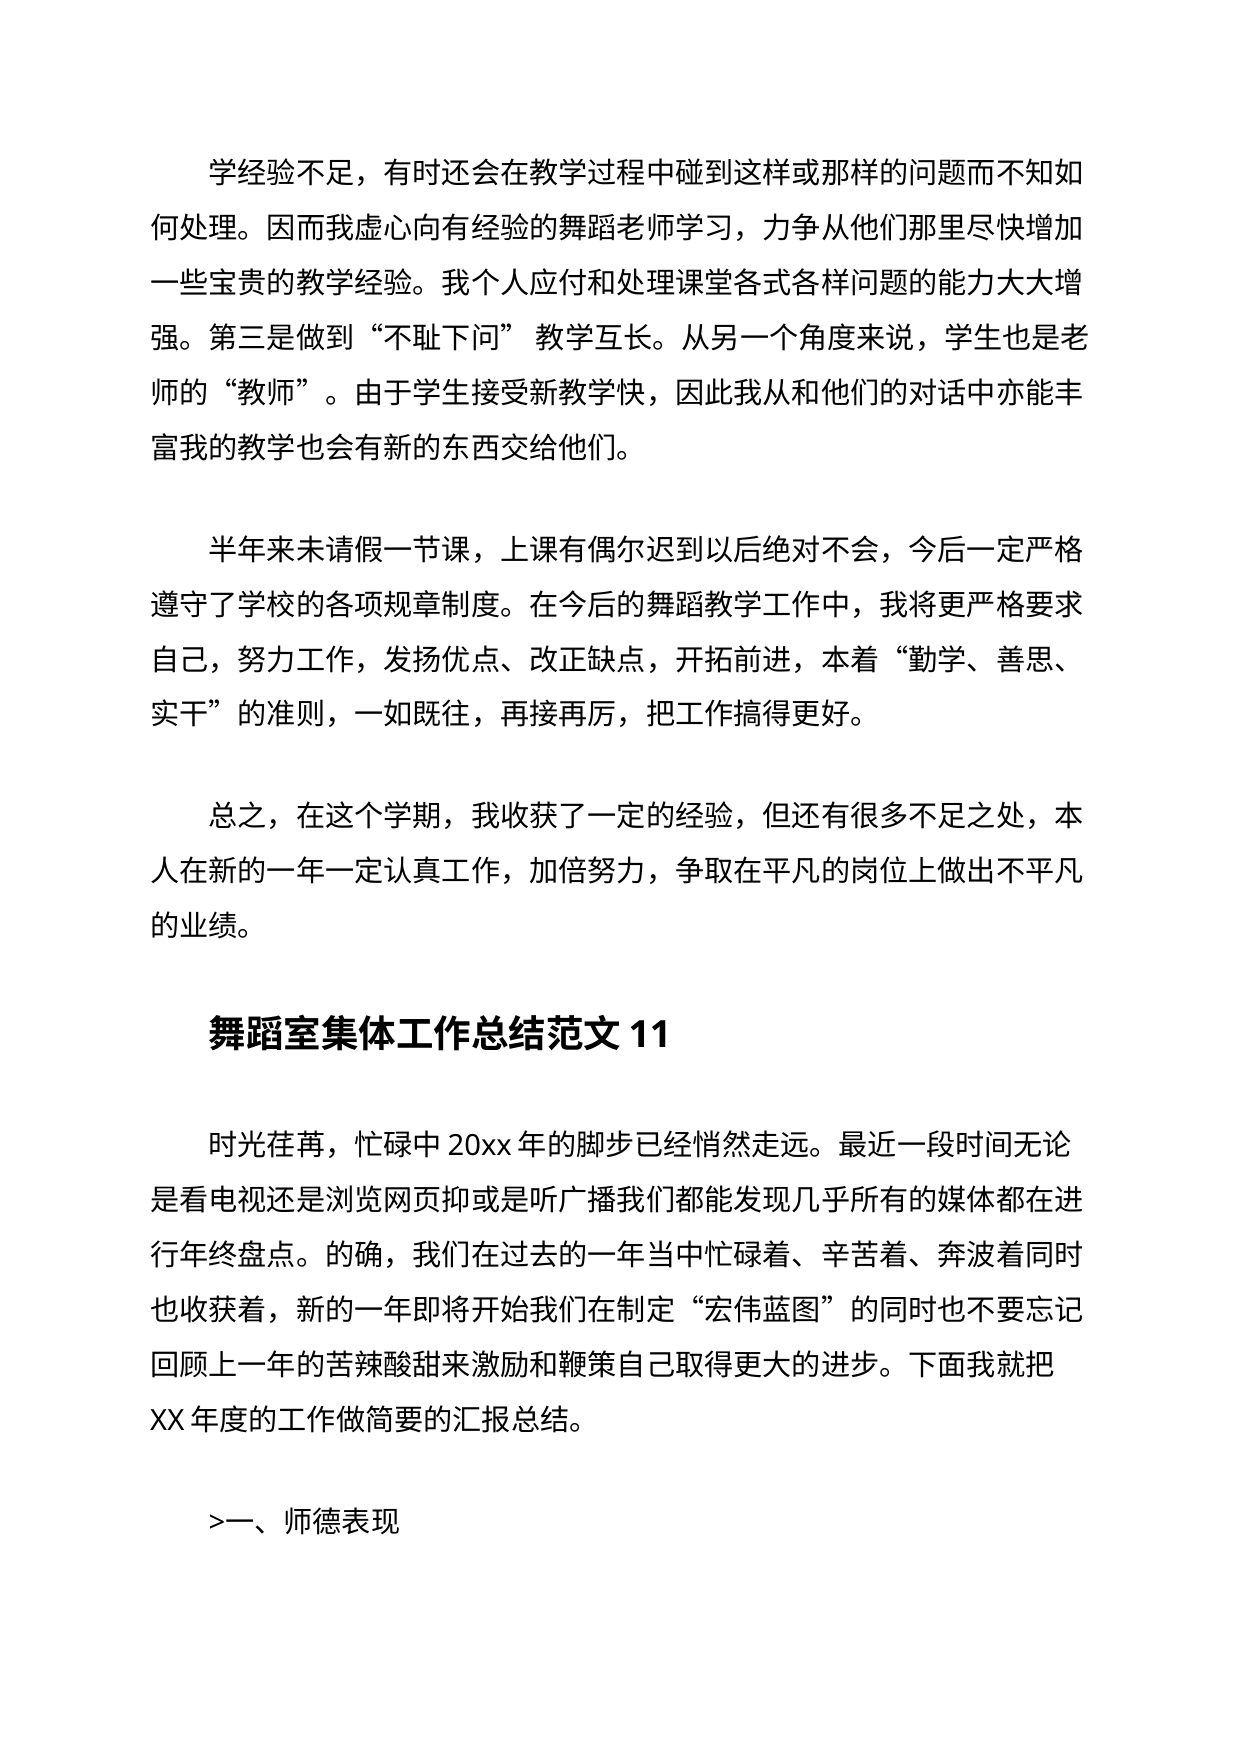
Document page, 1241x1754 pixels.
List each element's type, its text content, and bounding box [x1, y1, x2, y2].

text 时光荏苒，忙碌中20xx年的脚步已经悄然走远。最近一段时间无论是看电视还是浏览网页抑或是听广播我们都能发现几乎所有的媒体都在进行年终盘点。的确，我们在过去的一年当中忙碌着、辛苦着、奔波着同时也收获着，新的一年即将开始我们在制定“宏伟蓝图”的同时也不要忘记回顾上一年的苦辣酸甜来激励和鞭策自己取得更大的进步。下面我就把XX年度的工作做简要的汇报总结。 [150, 1122, 1090, 1439]
text 半年来未请假一节课，上课有偶尔迟到以后绝对不会，今后一定严格遵守了学校的各项规章制度。在今后的舞蹈教学工作中，我将更严格要求自己，努力工作，发扬优点、改正缺点，开拓前进，本着“勤学、善思、实干”的准则，一如既往，再接再厉，把工作搞得更好。 [150, 526, 1090, 733]
text 舞蹈室集体工作总结范文11 [150, 1004, 1090, 1059]
text 学经验不足，有时还会在教学过程中碰到这样或那样的问题而不知如何处理。因而我虚心向有经验的舞蹈老师学习，力争从他们那里尽快增加一些宝贵的教学经验。我个人应付和处理课堂各式各样问题的能力大大增强。第三是做到“不耻下问” 教学互长。从另一个角度来说，学生也是老师的“教师”。由于学生接受新教学快，因此我从和他们的对话中亦能丰富我的教学也会有新的东西交给他们。 [150, 150, 1090, 467]
text >一、师德表现 [150, 1498, 1090, 1541]
text 总之，在这个学期，我收获了一定的经验，但还有很多不足之处，本人在新的一年一定认真工作，加倍努力，争取在平凡的岗位上做出不平凡的业绩。 [150, 793, 1090, 945]
